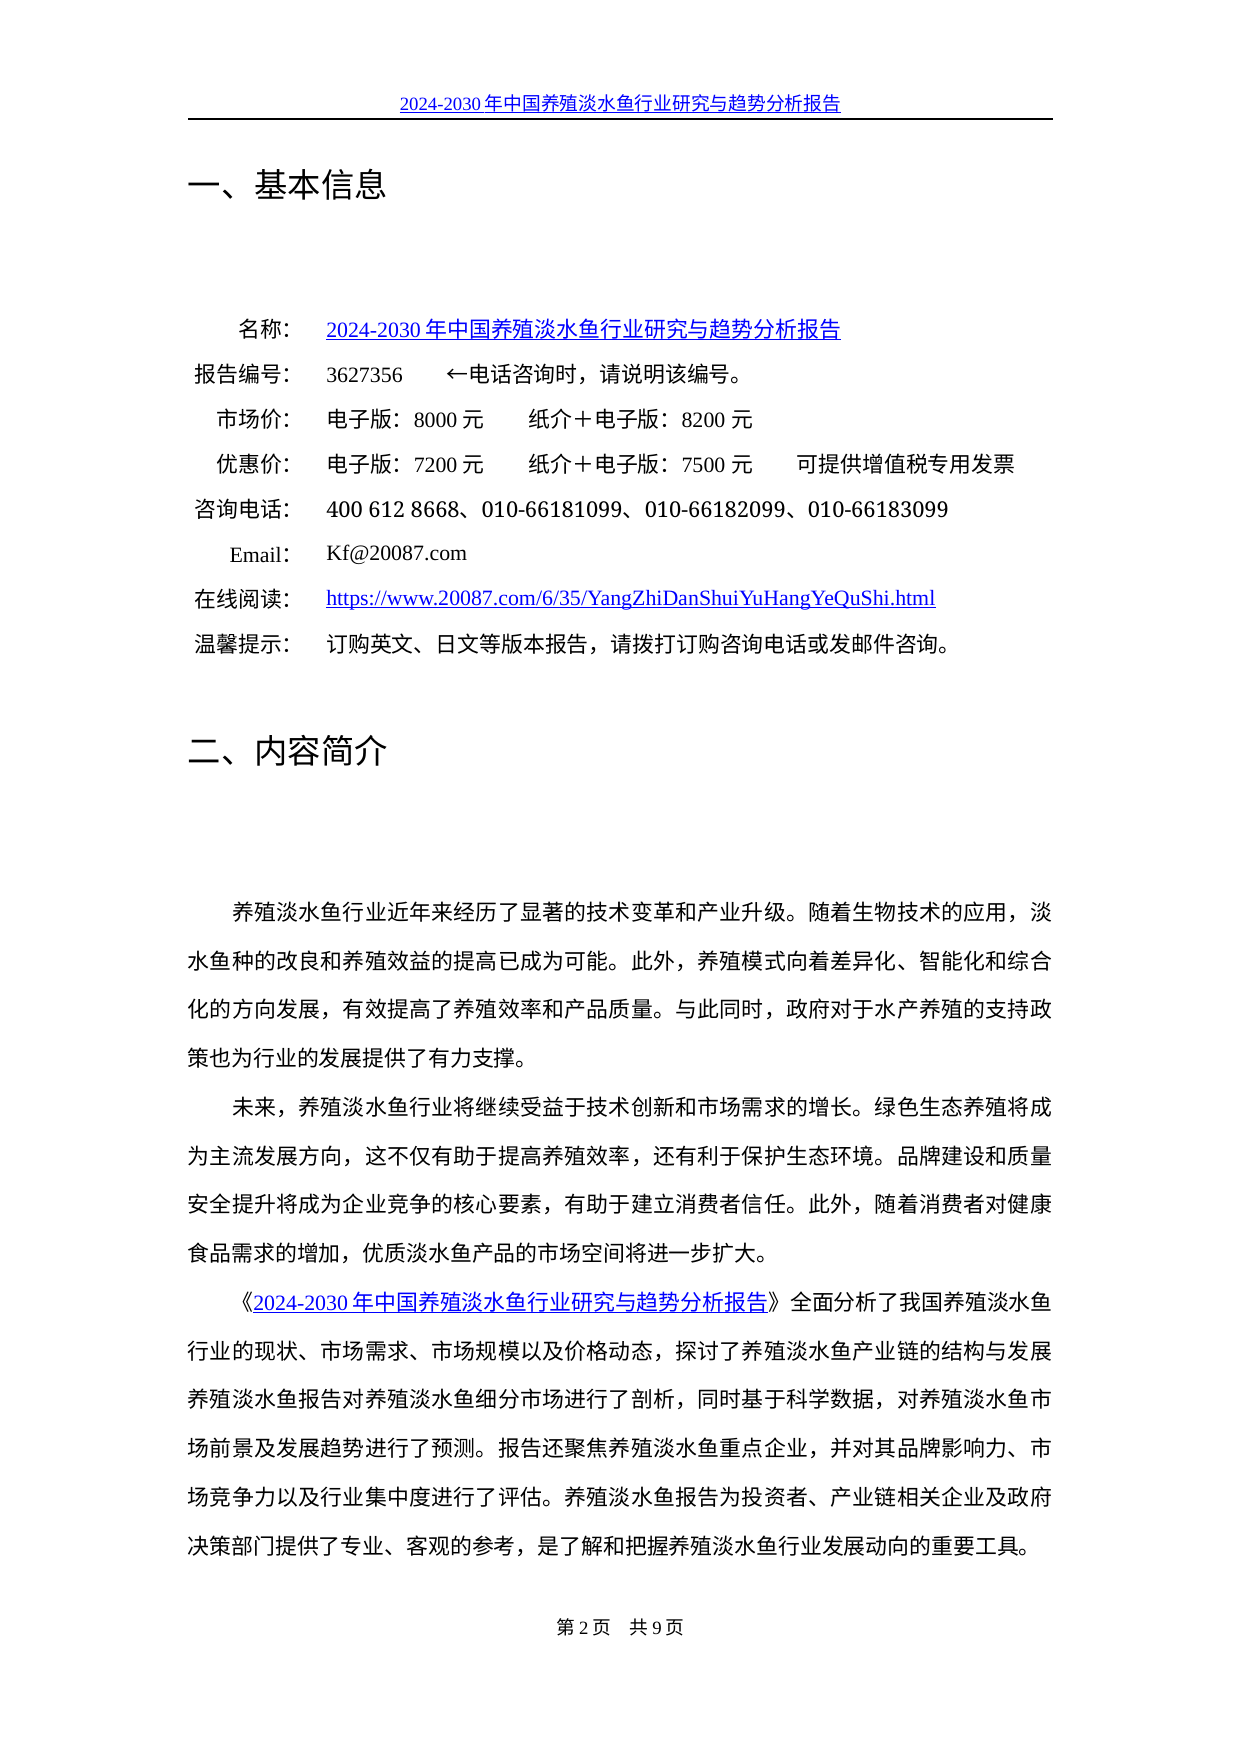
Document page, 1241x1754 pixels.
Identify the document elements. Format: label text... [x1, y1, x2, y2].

table_cell Kf@20087.com [315, 537, 1073, 582]
table_cell 优惠价： [167, 447, 315, 492]
table_cell [315, 582, 1073, 627]
table_cell 400 612 8668、010-66181099、010-66182099、010-66183099 [315, 492, 1073, 537]
table_cell 报告编号： [167, 357, 315, 402]
table_cell 在线阅读： [167, 582, 315, 627]
table_cell 电子版：8000 元 纸介＋电子版：8200 元 [315, 402, 1073, 447]
table_cell Email： [167, 537, 315, 582]
table_cell 温馨提示： [167, 627, 315, 672]
table_cell 电子版：7200 元 纸介＋电子版：7500 元 可提供增值税专用发票 [315, 447, 1073, 492]
table_cell 市场价： [167, 402, 315, 447]
table_cell 订购英文、日文等版本报告，请拨打订购咨询电话或发邮件咨询。 [315, 627, 1073, 672]
table_cell 咨询电话： [167, 492, 315, 537]
title 二、内容简介 [187, 717, 1053, 782]
table_cell 3627356 ←电话咨询时，请说明该编号。 [315, 357, 1073, 402]
table_header 名称： [167, 312, 315, 357]
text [187, 894, 1053, 1561]
table_header 2024-2030年中国养殖淡水鱼行业研究与趋势分析报告 [315, 312, 1073, 357]
title 一、基本信息 [187, 150, 1053, 215]
